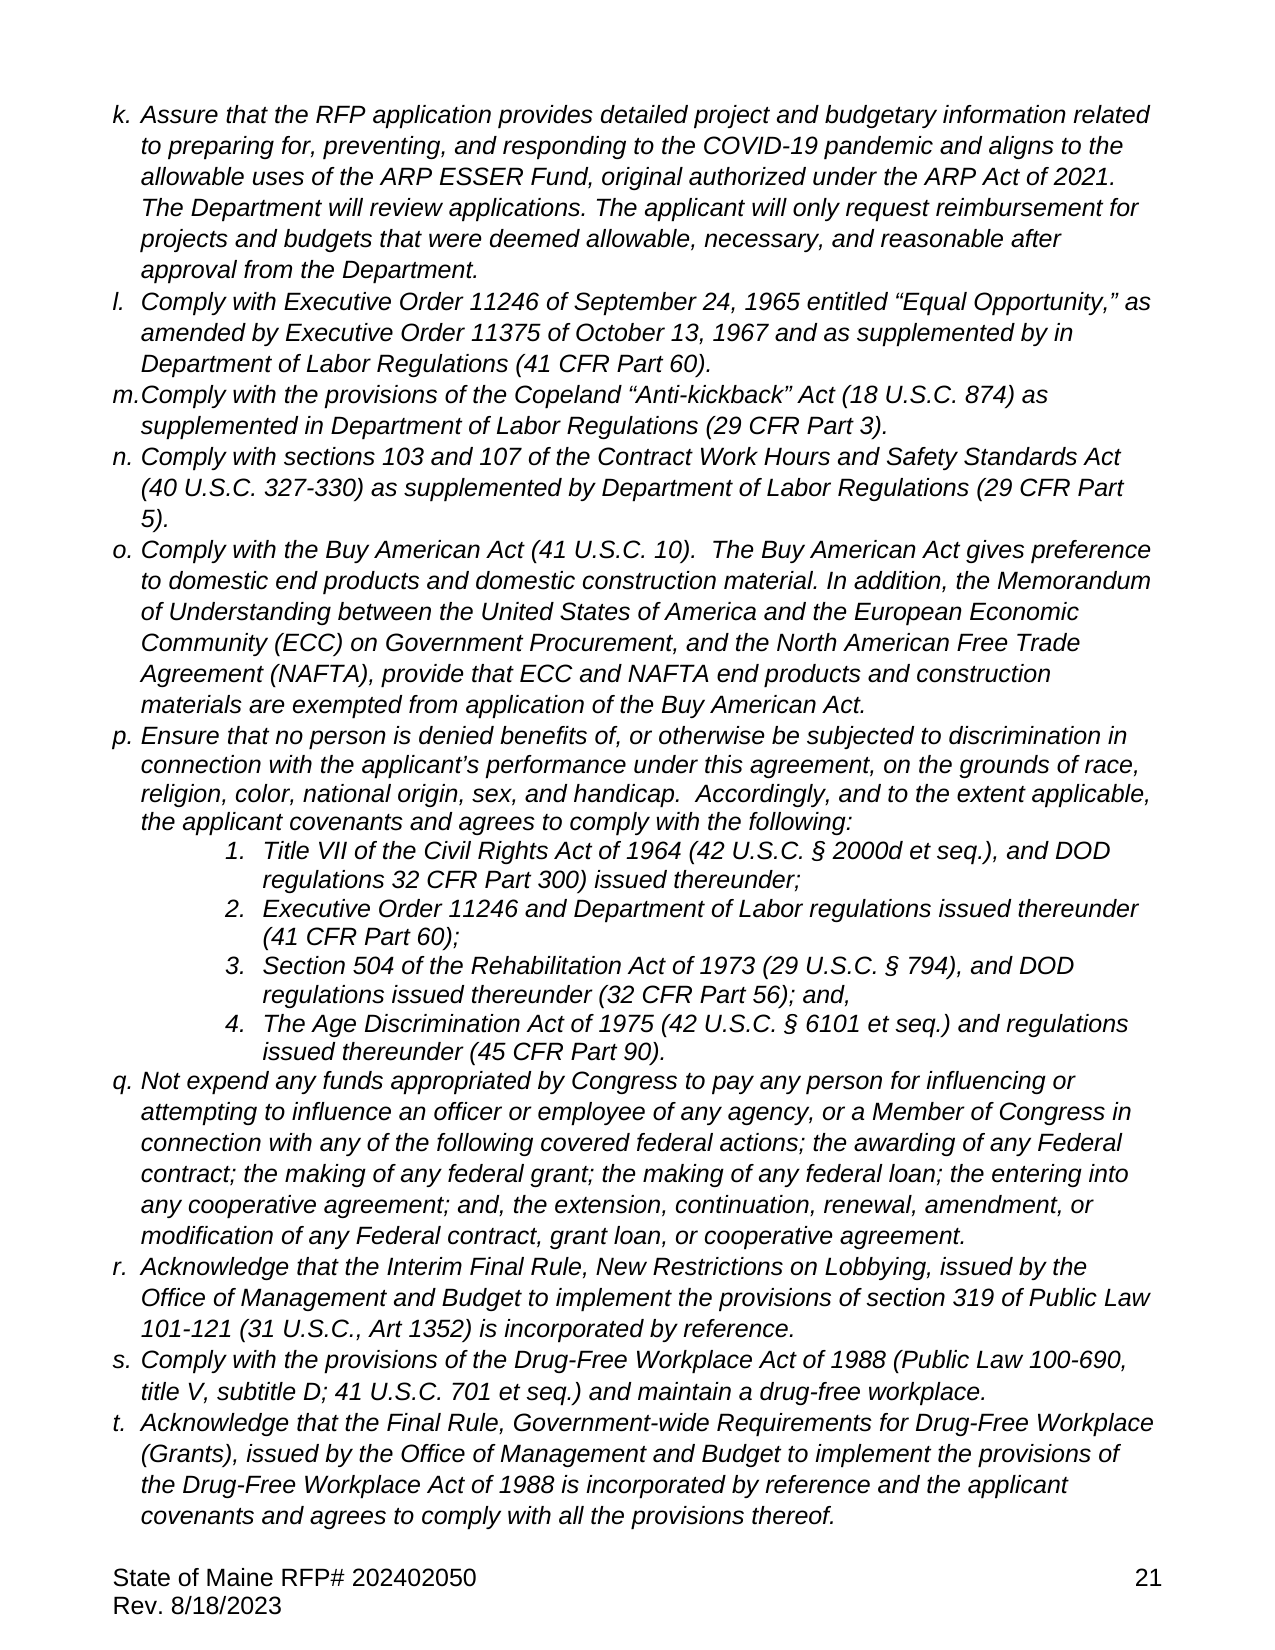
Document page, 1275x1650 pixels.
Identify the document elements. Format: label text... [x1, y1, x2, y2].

list Comply with the Buy American Act (41 U.S.C. 10). The Buy American Act gives preference to domestic end products and domestic construction material. In addition, the Memorandum of Understanding between the United States of America and the European Economic Community (ECC) on Government Procurement, and the North American Free Trade Agreement (NAFTA), provide that ECC and NAFTA end products and construction materials are exempted from application of the Buy American Act. [112, 535, 1162, 719]
list Ensure that no person is denied benefits of, or otherwise be subjected to discrimination in connection with the applicant’s performance under this agreement, on the grounds of race, religion, color, national origin, sex, and handicap. Accordingly, and to the extent applicable, the applicant covenants and agrees to comply with the following: [112, 721, 1162, 836]
list Comply with Executive Order 11246 of September 24, 1965 entitled “Equal Opportunity,” as amended by Executive Order 11375 of October 13, 1967 and as supplemented by in Department of Labor Regulations (41 CFR Part 60). [112, 287, 1162, 377]
list Not expend any funds appropriated by Congress to pay any person for influencing or attempting to influence an officer or employee of any agency, or a Member of Congress in connection with any of the following covered federal actions; the awarding of any Federal contract; the making of any federal grant; the making of any federal loan; the entering into any cooperative agreement; and, the extension, continuation, renewal, amendment, or modification of any Federal contract, grant loan, or cooperative agreement. [112, 1066, 1162, 1250]
list Comply with the provisions of the Copeland “Anti-kickback” Act (18 U.S.C. 874) as supplemented in Department of Labor Regulations (29 CFR Part 3). [112, 380, 1162, 439]
list Assure that the RFP application provides detailed project and budgetary information related to preparing for, preventing, and responding to the COVID-19 pandemic and aligns to the allowable uses of the ARP ESSER Fund, original authorized under the ARP Act of 2021. The Department will review applications. The applicant will only request reimbursement for projects and budgets that were deemed allowable, necessary, and reasonable after approval from the Department. [112, 100, 1162, 284]
list Acknowledge that the Final Rule, Government-wide Requirements for Drug-Free Workplace (Grants), issued by the Office of Management and Budget to implement the provisions of the Drug-Free Workplace Act of 1988 is incorporated by reference and the applicant covenants and agrees to comply with all the provisions thereof. [112, 1408, 1162, 1529]
list Comply with the provisions of the Drug-Free Workplace Act of 1988 (Public Law 100-690, title V, subtitle D; 41 U.S.C. 701 et seq.) and maintain a drug-free workplace. [112, 1346, 1162, 1405]
subtitle The Age Discrimination Act of 1975 (42 U.S.C. § 6101 et seq.) and regulations issued thereunder (45 CFR Part 90). [225, 1009, 1162, 1066]
subtitle Title VII of the Civil Rights Act of 1964 (42 U.S.C. § 2000d et seq.), and DOD regulations 32 CFR Part 300) issued thereunder; [225, 836, 1162, 894]
list Comply with sections 103 and 107 of the Contract Work Hours and Safety Standards Act (40 U.S.C. 327-330) as supplemented by Department of Labor Regulations (29 CFR Part 5). [112, 442, 1162, 533]
subtitle Section 504 of the Rehabilitation Act of 1973 (29 U.S.C. § 794), and DOD regulations issued thereunder (32 CFR Part 56); and, [225, 951, 1162, 1009]
list Acknowledge that the Interim Final Rule, New Restrictions on Lobbying, issued by the Office of Management and Budget to implement the provisions of section 319 of Public Law 101-121 (31 U.S.C., Art 1352) is incorporated by reference. [112, 1252, 1162, 1343]
subtitle Executive Order 11246 and Department of Labor regulations issued thereunder (41 CFR Part 60); [225, 894, 1162, 951]
